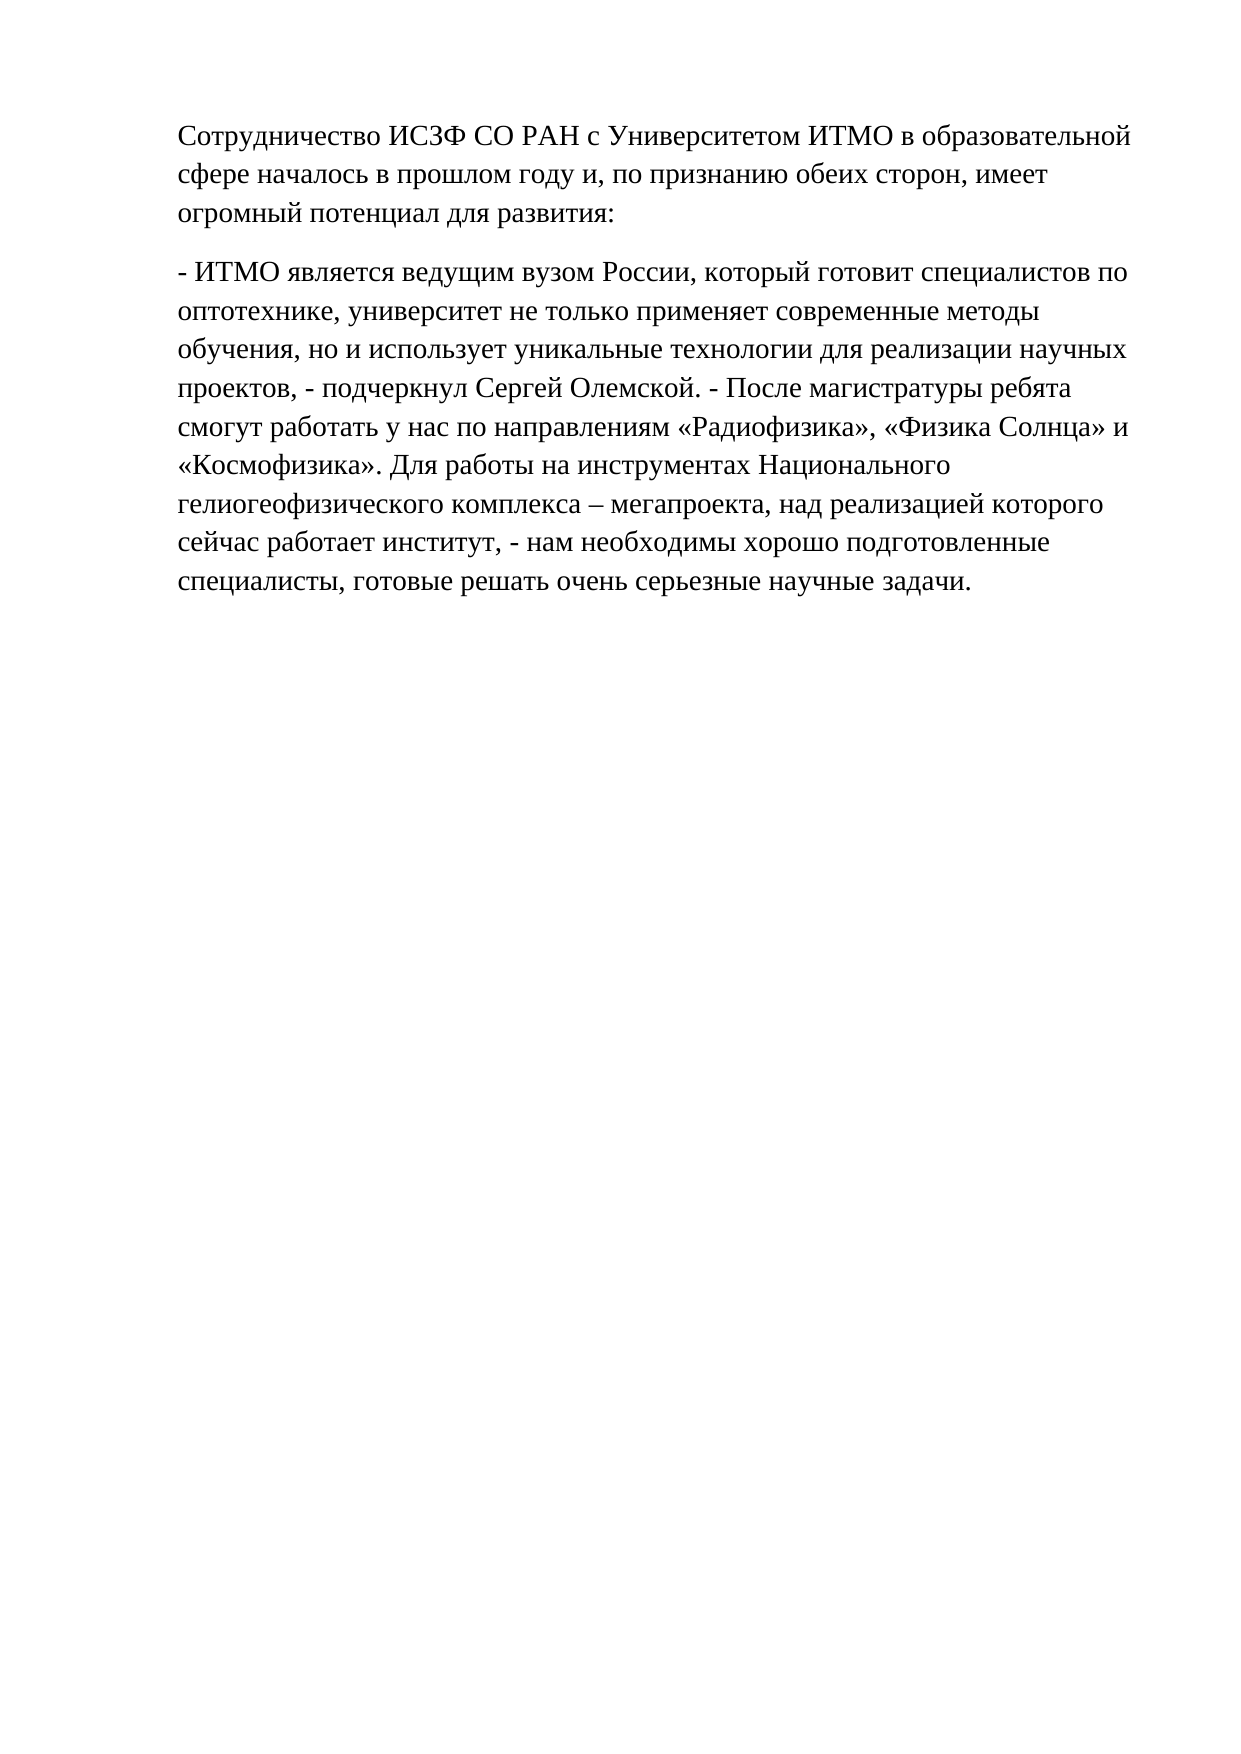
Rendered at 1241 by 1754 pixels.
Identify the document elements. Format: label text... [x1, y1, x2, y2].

text - ИТМО является ведущим вузом России, который готовит специалистов по оптотехнике, университет не только применяет современные методы обучения, но и использует уникальные технологии для реализации научных проектов, - подчеркнул Сергей Олемской. - После магистратуры ребята смогут работать у нас по направлениям «Радиофизика», «Физика Солнца» и «Космофизика». Для работы на инструментах Национального гелиогеофизического комплекса – мегапроекта, над реализацией которого сейчас работает институт, - нам необходимы хорошо подготовленные специалисты, готовые решать очень серьезные научные задачи. [177, 254, 1152, 596]
text Сотрудничество ИСЗФ СО РАН с Университетом ИТМО в образовательной сфере началось в прошлом году и, по признанию обеих сторон, имеет огромный потенциал для развития: [177, 118, 1152, 229]
